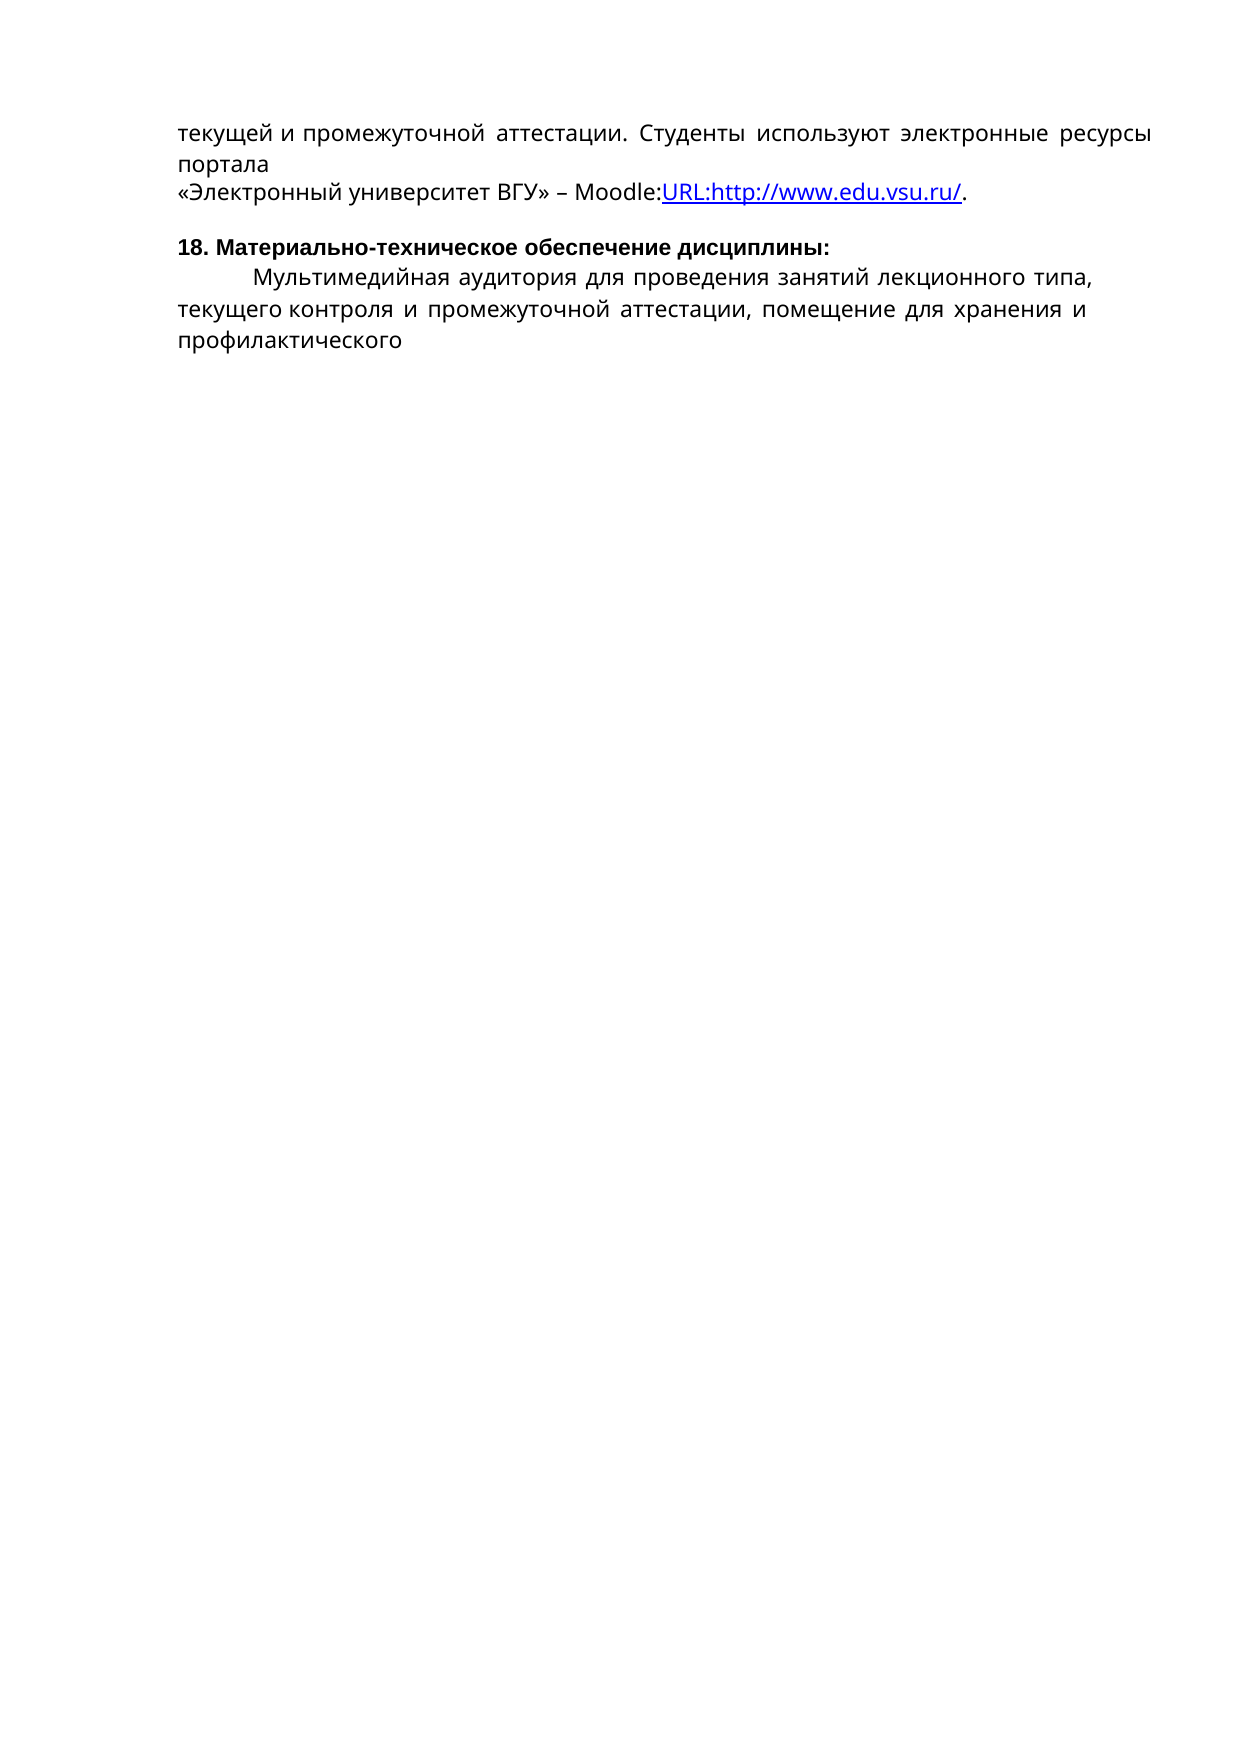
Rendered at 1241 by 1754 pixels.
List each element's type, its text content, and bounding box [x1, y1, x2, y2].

subtitle Материально-техническое обеспечение дисциплины: [177, 234, 1240, 261]
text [177, 117, 1152, 179]
text Мультимедийная аудитория для проведения занятий лекционного типа, текущего контроля и промежуточной аттестации, помещение для хранения и профилактического [177, 261, 1154, 355]
text «Электронный университет ВГУ» – Moodle:URL:http://www.edu.vsu.ru/. [177, 180, 1240, 205]
